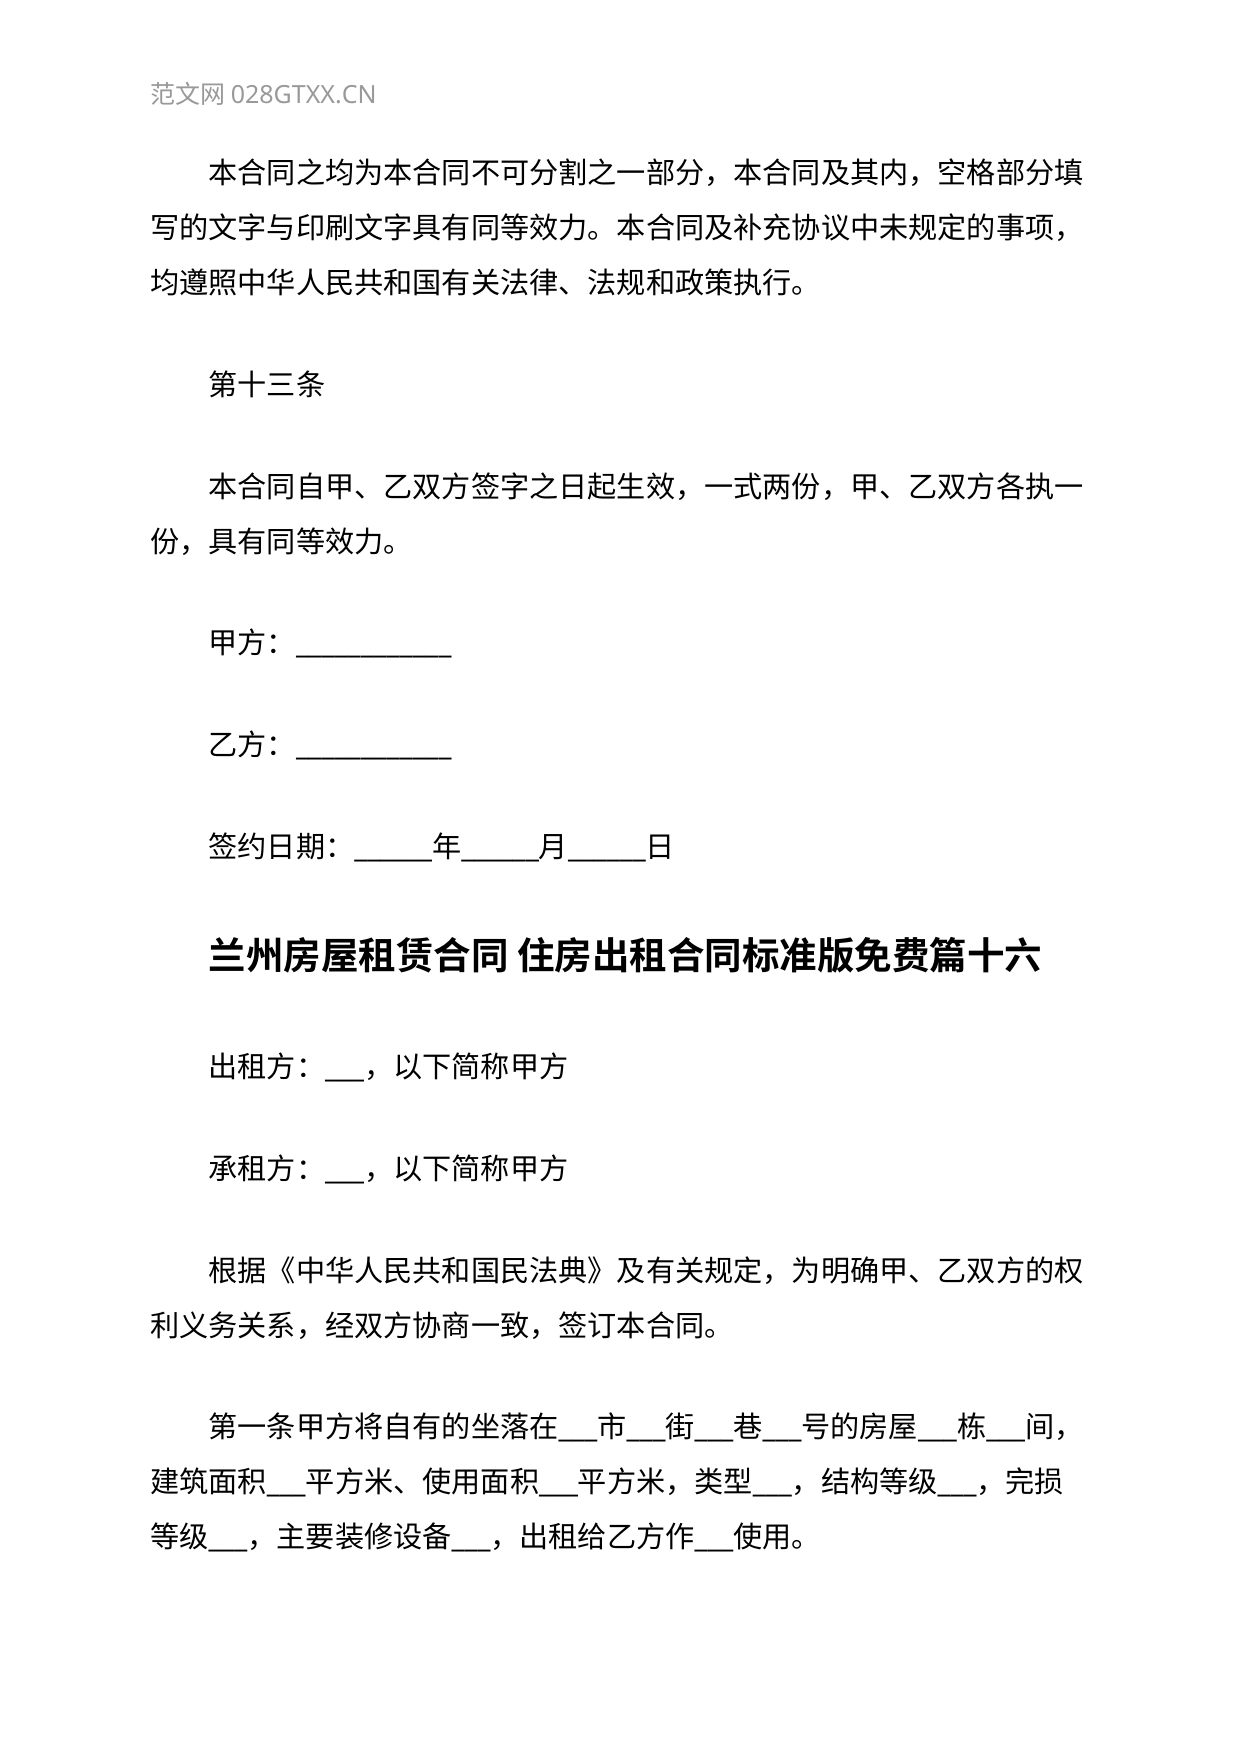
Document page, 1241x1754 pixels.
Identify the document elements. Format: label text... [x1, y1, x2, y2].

text 第一条甲方将自有的坐落在___市___街___巷___号的房屋___栋___间，建筑面积___平方米、使用面积___平方米，类型___，结构等级___，完损等级___，主要装修设备___，出租给乙方作___使用。 [150, 1404, 1090, 1556]
text 承租方：___，以下简称甲方 [150, 1145, 1090, 1188]
text 本合同之均为本合同不可分割之一部分，本合同及其内，空格部分填写的文字与印刷文字具有同等效力。本合同及补充协议中未规定的事项，均遵照中华人民共和国有关法律、法规和政策执行。 [150, 150, 1090, 302]
text 本合同自甲、乙双方签字之日起生效，一式两份，甲、乙双方各执一份，具有同等效力。 [150, 463, 1090, 561]
text 甲方：____________ [150, 620, 1090, 662]
text 签约日期：______年______月______日 [150, 824, 1090, 866]
text 出租方：___，以下简称甲方 [150, 1043, 1090, 1086]
text 第十三条 [150, 362, 1090, 404]
text 兰州房屋租赁合同 住房出租合同标准版免费篇十六 [150, 926, 1090, 980]
text 根据《中华人民共和国民法典》及有关规定，为明确甲、乙双方的权利义务关系，经双方协商一致，签订本合同。 [150, 1247, 1090, 1344]
text 乙方：____________ [150, 722, 1090, 764]
